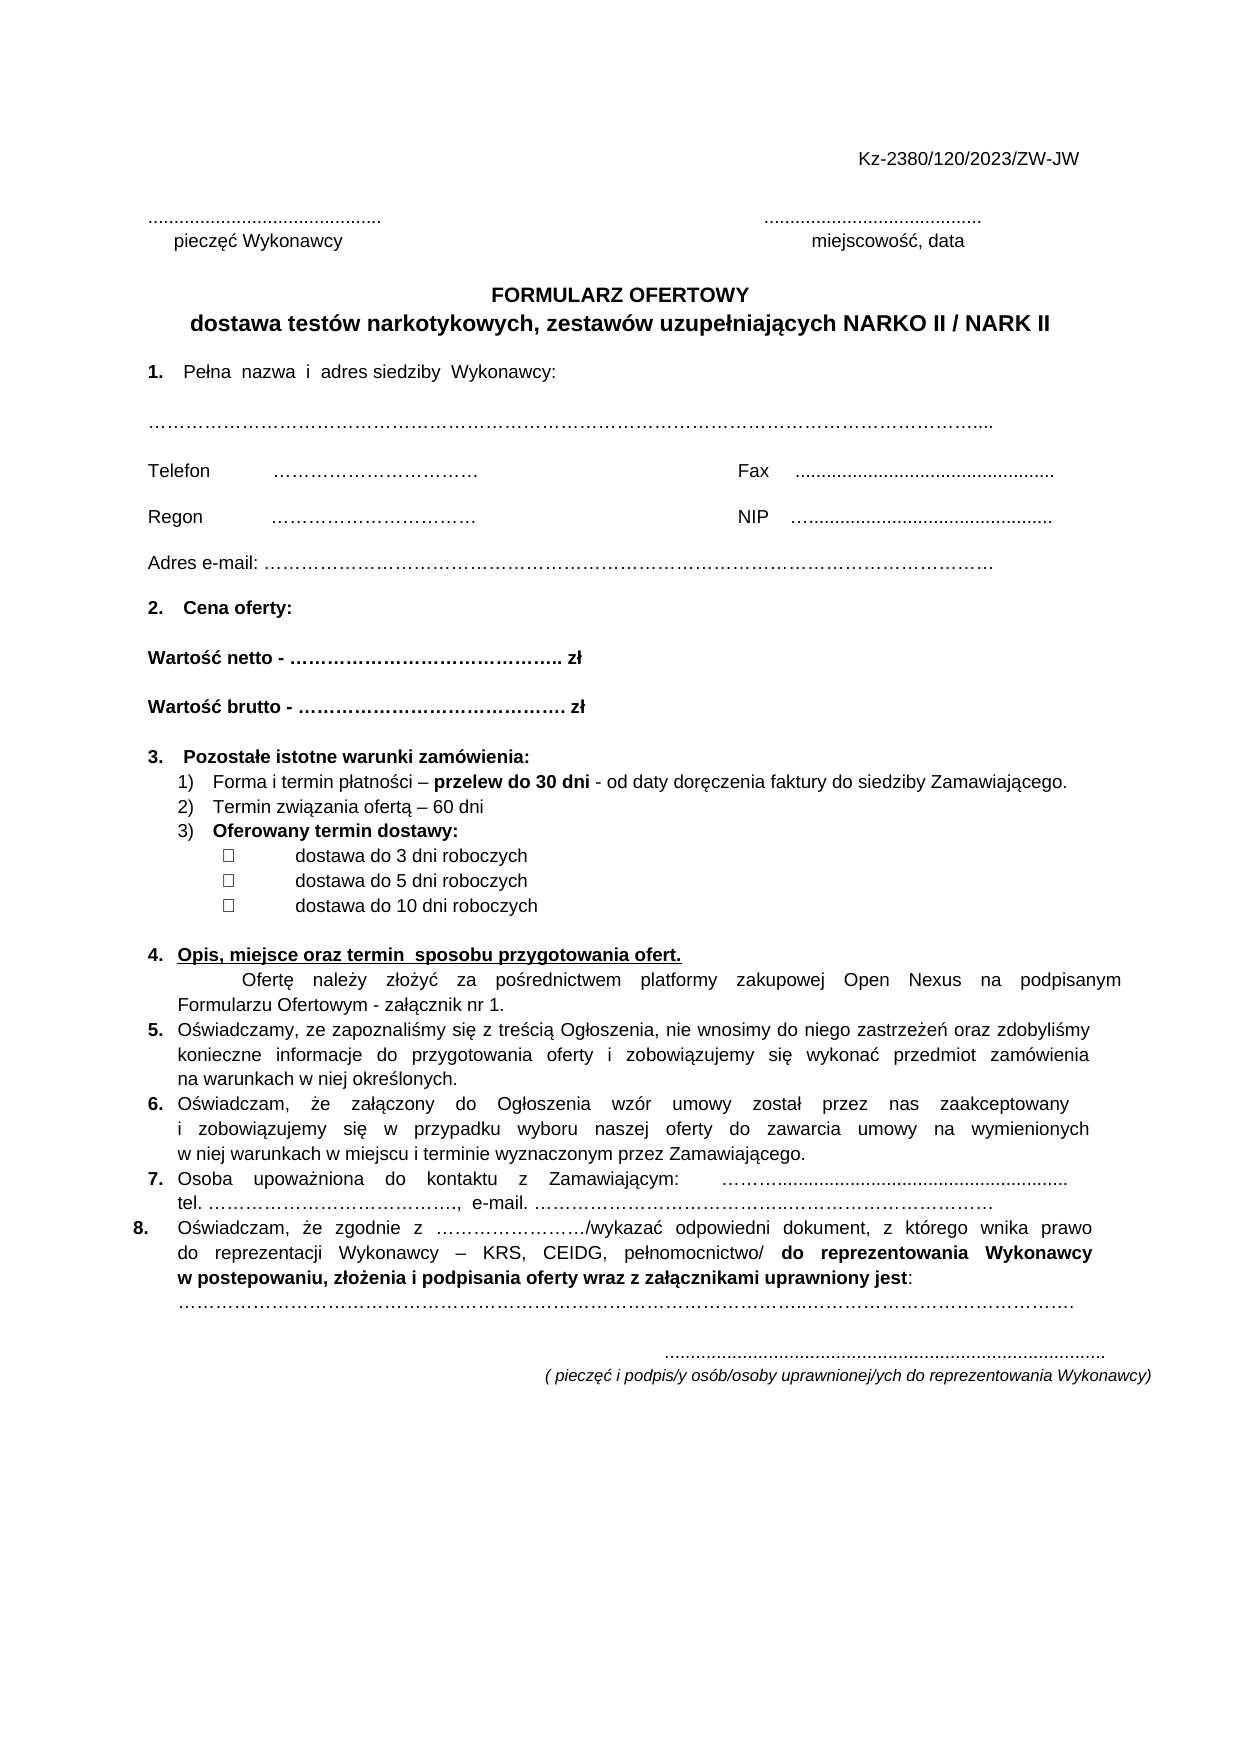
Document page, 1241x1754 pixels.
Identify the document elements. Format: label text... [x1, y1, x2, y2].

text dostawa testów narkotykowych, zestawów uzupełniających NARKO II / NARK II [148, 310, 1093, 336]
list Oświadczamy, ze zapoznaliśmy się z treścią Ogłoszenia, nie wnosimy do niego zastrzeżeń oraz zdobyliśmy konieczne informacje do przygotowania oferty i zobowiązujemy się wykonać przedmiot zamówienia na warunkach w niej określonych. [148, 1019, 1090, 1090]
text ………………………………………………………………………………………..……………………………………. [177, 1291, 1093, 1313]
list Oferowany termin dostawy: [177, 820, 1093, 842]
list Pozostałe istotne warunki zamówienia: [148, 746, 1093, 767]
text ............................................. .......................................... [148, 206, 1152, 227]
text pieczęć Wykonawcy miejscowość, data [148, 230, 1152, 252]
list Oświadczam, że załączony do Ogłoszenia wzór umowy został przez nas zaakceptowany i zobowiązujemy się w przypadku wyboru naszej oferty do zawarcia umowy na wymienionych w niej warunkach w miejscu i terminie wyznaczonym przez Zamawiającego. [148, 1093, 1090, 1164]
text …………………………………………………………………………………………………………………….... [148, 411, 1093, 432]
text Wartość brutto - ……………………………………. zł [148, 696, 1093, 718]
subtitle FORMULARZ OFERTOWY [148, 283, 1093, 307]
text Regon …………………………… NIP …............................................... [148, 506, 1093, 527]
text ..................................................................................... [162, 1341, 1107, 1362]
text Ofertę należy złożyć za pośrednictwem platformy zakupowej Open Nexus na podpisanym Formularzu Ofertowym - załącznik nr 1. [148, 969, 1122, 1015]
list Oświadczam, że zgodnie z ……………………/wykazać odpowiedni dokument, z którego wnika prawo do reprezentacji Wykonawcy – KRS, CEIDG, pełnomocnictwo/ do reprezentowania Wykonawcy w postepowaniu, złożenia i podpisania oferty wraz z załącznikami uprawniony jest: [133, 1217, 1093, 1288]
text ( pieczęć i podpis/y osób/osoby uprawnionej/ych do reprezentowania Wykonawcy) [148, 1366, 1152, 1385]
list  dostawa do 5 dni roboczych [213, 870, 1093, 891]
text Telefon …………………………… Fax .................................................. [148, 460, 1093, 482]
list  dostawa do 3 dni roboczych [213, 845, 1093, 867]
text Kz-2380/120/2023/ZW-JW [811, 148, 1093, 201]
list  dostawa do 10 dni roboczych [213, 895, 1093, 916]
list Termin związania ofertą – 60 dni [177, 796, 1093, 817]
list Osoba upoważniona do kontaktu z Zamawiającym: ………........................................................ tel. …………………………………., e-mail. …………………………………..…………………………… [148, 1167, 1090, 1214]
text Wartość netto - …………………………………….. zł [148, 647, 1093, 668]
list Cena oferty: [148, 597, 1093, 619]
list Pełna nazwa i adres siedziby Wykonawcy: [148, 361, 1093, 383]
list Forma i termin płatności – przelew do 30 dni - od daty doręczenia faktury do siedziby Zamawiającego. [177, 771, 1093, 792]
list Opis, miejsce oraz termin sposobu przygotowania ofert. [148, 944, 1090, 966]
text Adres e-mail: ……………………………………………………………………………………………………… [148, 552, 1093, 573]
